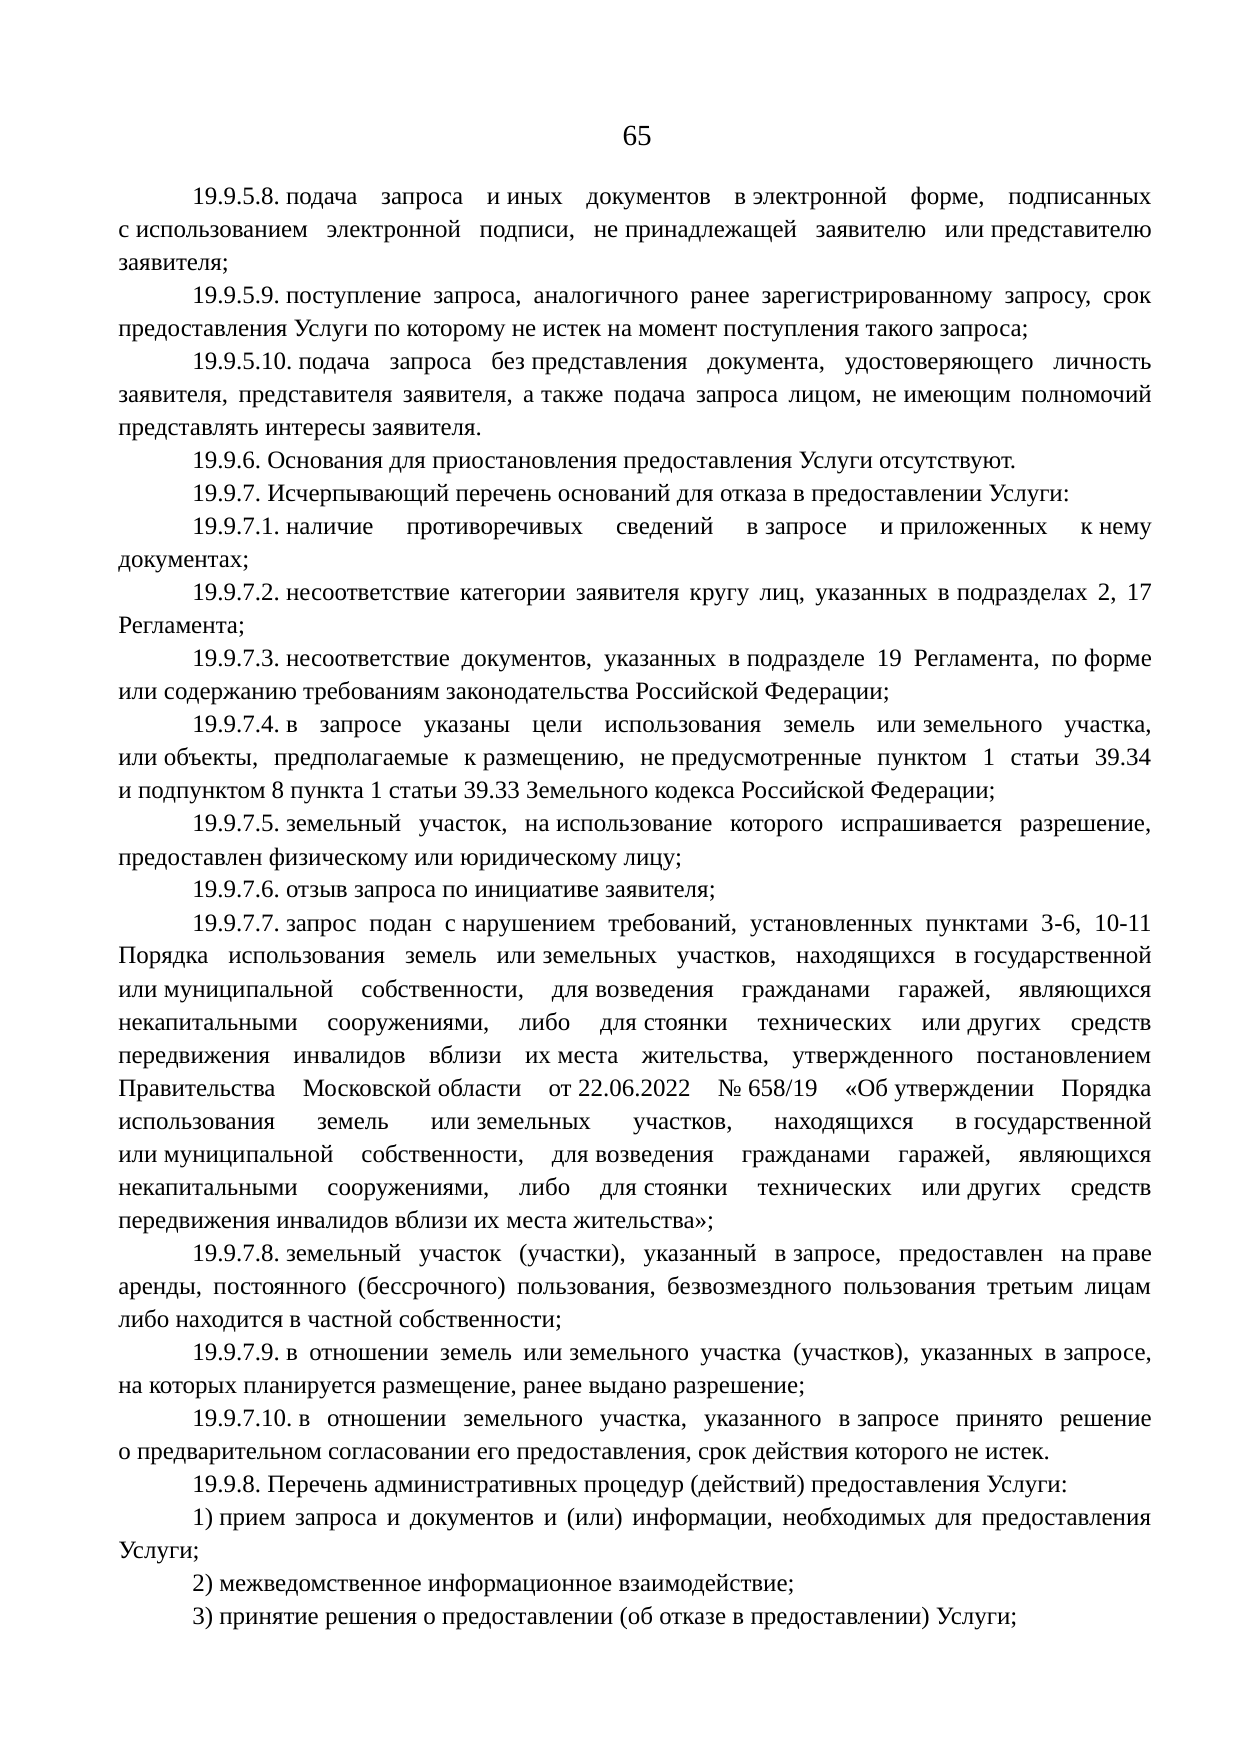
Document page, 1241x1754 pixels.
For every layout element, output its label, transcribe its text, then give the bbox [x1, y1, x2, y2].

text 19.9.7.7. запрос подан с нарушением требований, установленных пунктами 3⁠-⁠6, 10⁠-⁠11 Порядка использования земель или земельных участков, находящихся в государственной или муниципальной собственности, для возведения гражданами гаражей, являющихся некапитальными сооружениями, либо для стоянки технических или других средств передвижения инвалидов вблизи их места жительства, утвержденного постановлением Правительства Московской области от 22.06.2022 № 658/19 «Об утверждении Порядка использования земель или земельных участков, находящихся в государственной или муниципальной собственности, для возведения гражданами гаражей, являющихся некапитальными сооружениями, либо для стоянки технических или других средств передвижения инвалидов вблизи их места жительства»; [118, 908, 1152, 1233]
text 19.9.5.9. поступление запроса, аналогичного ранее зарегистрированному запросу, срок предоставления Услуги по которому не истек на момент поступления такого запроса; [118, 280, 1152, 342]
text 3) принятие решения о предоставлении (об отказе в предоставлении) Услуги; [118, 1601, 1152, 1630]
text 19.9.7.5. земельный участок, на использование которого испрашивается разрешение, предоставлен физическому или юридическому лицу; [118, 808, 1152, 870]
text 19.9.7.2. несоответствие категории заявителя кругу лиц, указанных в подразделах 2, 17 Регламента; [118, 577, 1152, 639]
text 19.9.7.8. земельный участок (участки), указанный в запросе, предоставлен на праве аренды, постоянного (бессрочного) пользования, безвозмездного пользования третьим лицам либо находится в частной собственности; [118, 1238, 1152, 1333]
text 19.9.7.6. отзыв запроса по инициативе заявителя; [118, 874, 1152, 903]
text 19.9.7.3. несоответствие документов, указанных в подразделе 19 Регламента, по форме или содержанию требованиям законодательства Российской Федерации; [118, 643, 1152, 705]
text 2) межведомственное информационное взаимодействие; [118, 1568, 1152, 1597]
text 19.9.5.8. подача запроса и иных документов в электронной форме, подписанных с использованием электронной подписи, не принадлежащей заявителю или представителю заявителя; [118, 181, 1152, 276]
text 1) прием запроса и документов и (или) информации, необходимых для предоставления Услуги; [118, 1502, 1152, 1564]
text 19.9.7.1. наличие противоречивых сведений в запросе и приложенных к нему документах; [118, 511, 1152, 573]
text 19.9.7.4. в запросе указаны цели использования земель или земельного участка, или объекты, предполагаемые к размещению, не предусмотренные пунктом 1 статьи 39.34 и подпунктом 8 пункта 1 статьи 39.33 Земельного кодекса Российской Федерации; [118, 709, 1152, 804]
text 19.9.7. Исчерпывающий перечень оснований для отказа в предоставлении Услуги: [118, 478, 1152, 507]
text 19.9.8. Перечень административных процедур (действий) предоставления Услуги: [118, 1469, 1152, 1498]
text 19.9.6. Основания для приостановления предоставления Услуги отсутствуют. [118, 445, 1152, 474]
text 19.9.7.9. в отношении земель или земельного участка (участков), указанных в запросе, на которых планируется размещение, ранее выдано разрешение; [118, 1337, 1152, 1399]
text 19.9.7.10. в отношении земельного участка, указанного в запросе принято решение о предварительном согласовании его предоставления, срок действия которого не истек. [118, 1403, 1152, 1465]
text 19.9.5.10. подача запроса без представления документа, удостоверяющего личность заявителя, представителя заявителя, а также подача запроса лицом, не имеющим полномочий представлять интересы заявителя. [118, 346, 1152, 441]
